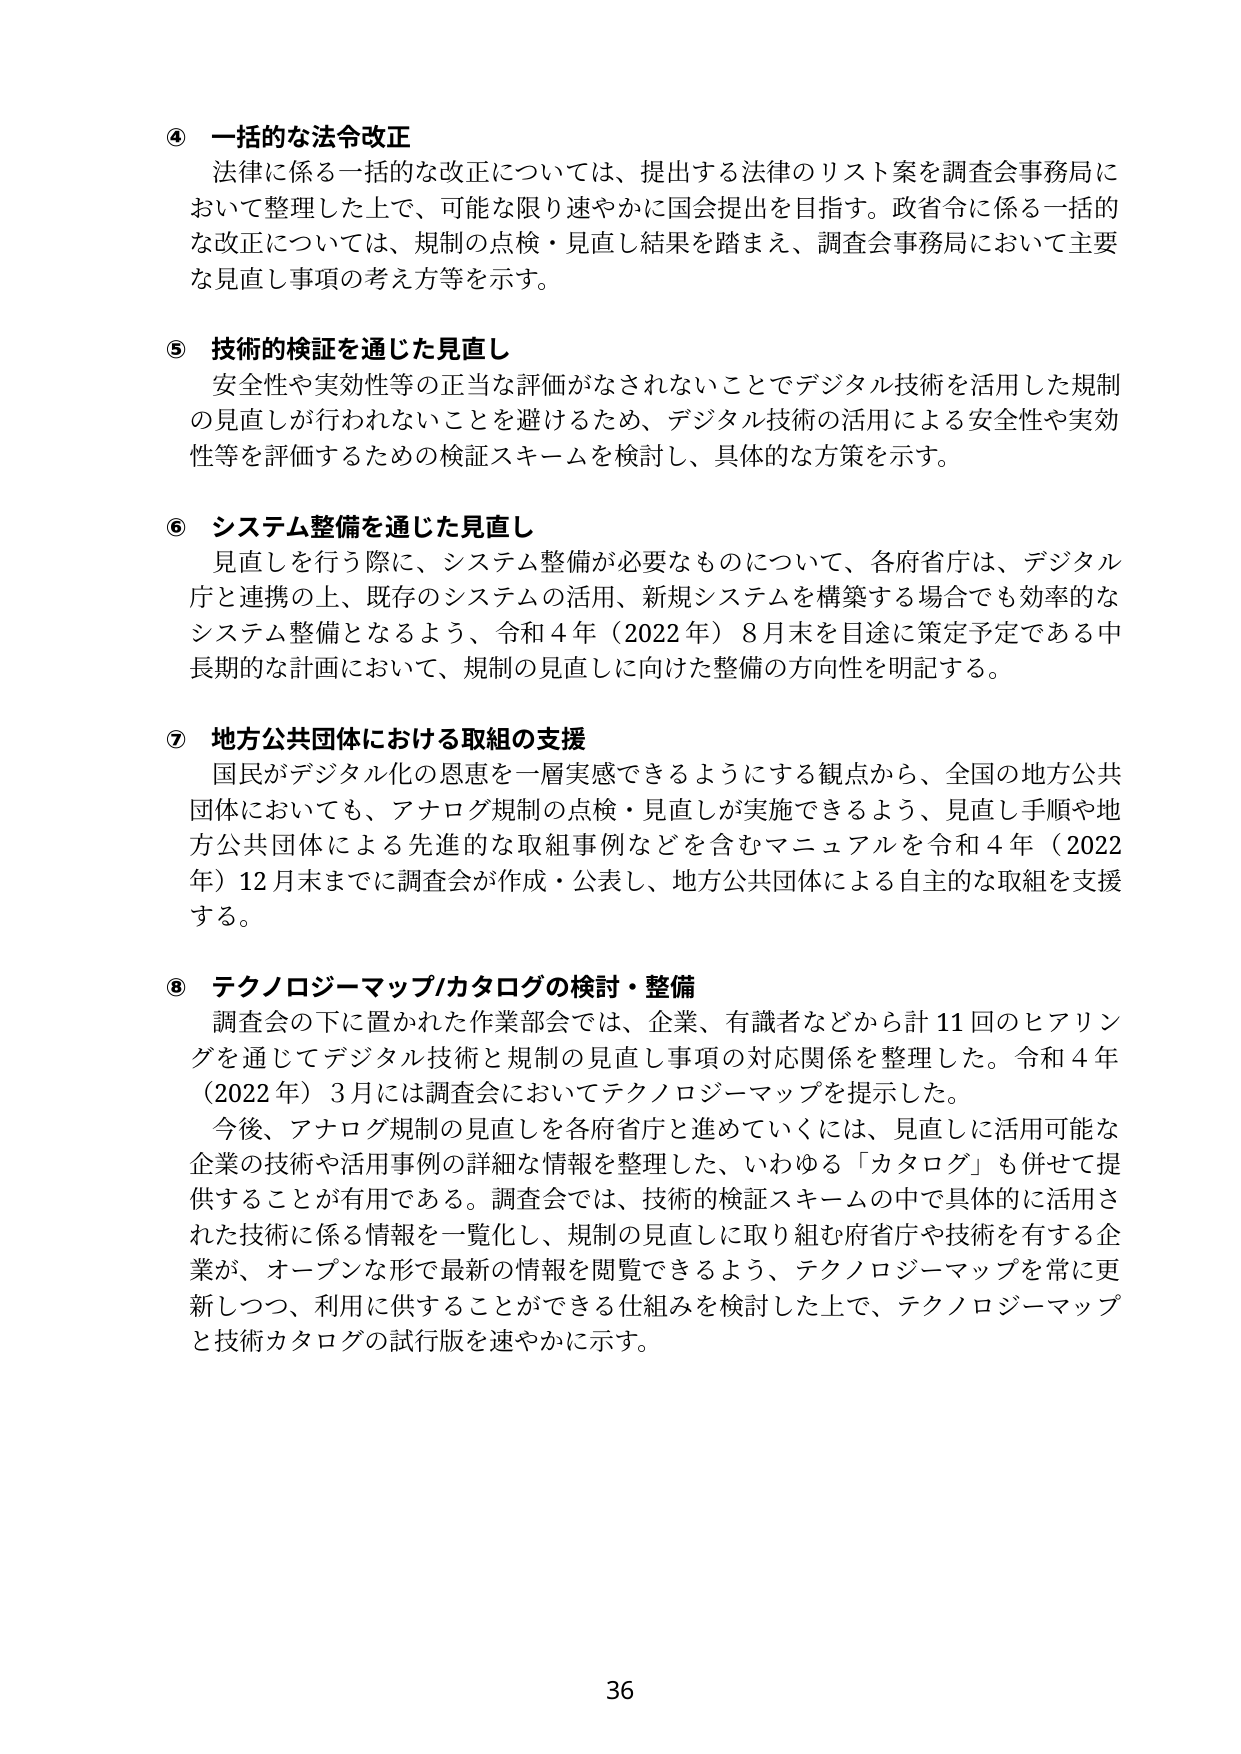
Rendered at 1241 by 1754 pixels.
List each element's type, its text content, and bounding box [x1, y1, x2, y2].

text ⑤ 技術的検証を通じた見直し [165, 331, 1122, 366]
text ④ 一括的な法令改正 [165, 118, 1122, 153]
text 見直しを行う際に、システム整備が必要なものについて、各府省庁は、デジタル庁と連携の上、既存のシステムの活用、新規システムを構築する場合でも効率的なシステム整備となるよう、令和４年（2022年）８月末を目途に策定予定である中長期的な計画において、規制の見直しに向けた整備の方向性を明記する。 [189, 543, 1122, 685]
text 国民がデジタル化の恩恵を一層実感できるようにする観点から、全国の地方公共団体においても、アナログ規制の点検・見直しが実施できるよう、見直し手順や地方公共団体による先進的な取組事例などを含むマニュアルを令和４年（2022年）12月末までに調査会が作成・公表し、地方公共団体による自主的な取組を支援する。 [189, 756, 1122, 933]
text 今後、アナログ規制の見直しを各府省庁と進めていくには、見直しに活用可能な企業の技術や活用事例の詳細な情報を整理した、いわゆる「カタログ」も併せて提供することが有用である。調査会では、技術的検証スキームの中で具体的に活用された技術に係る情報を一覧化し、規制の見直しに取り組む府省庁や技術を有する企業が、オープンな形で最新の情報を閲覧できるよう、テクノロジーマップを常に更新しつつ、利用に供することができる仕組みを検討した上で、テクノロジーマップと技術カタログの試行版を速やかに示す。 [189, 1110, 1122, 1358]
text ⑧ テクノロジーマップ/カタログの検討・整備 [165, 968, 1122, 1003]
text ⑥ システム整備を通じた見直し [165, 508, 1122, 543]
text 調査会の下に置かれた作業部会では、企業、有識者などから計11回のヒアリングを通じてデジタル技術と規制の見直し事項の対応関係を整理した。令和４年（2022年）３月には調査会においてテクノロジーマップを提示した。 [189, 1003, 1122, 1110]
text 安全性や実効性等の正当な評価がなされないことでデジタル技術を活用した規制の見直しが行われないことを避けるため、デジタル技術の活用による安全性や実効性等を評価するための検証スキームを検討し、具体的な方策を示す。 [189, 366, 1122, 472]
text 法律に係る一括的な改正については、提出する法律のリスト案を調査会事務局において整理した上で、可能な限り速やかに国会提出を目指す。政省令に係る一括的な改正については、規制の点検・見直し結果を踏まえ、調査会事務局において主要な見直し事項の考え方等を示す。 [189, 153, 1122, 295]
text ⑦ 地方公共団体における取組の支援 [165, 720, 1122, 756]
